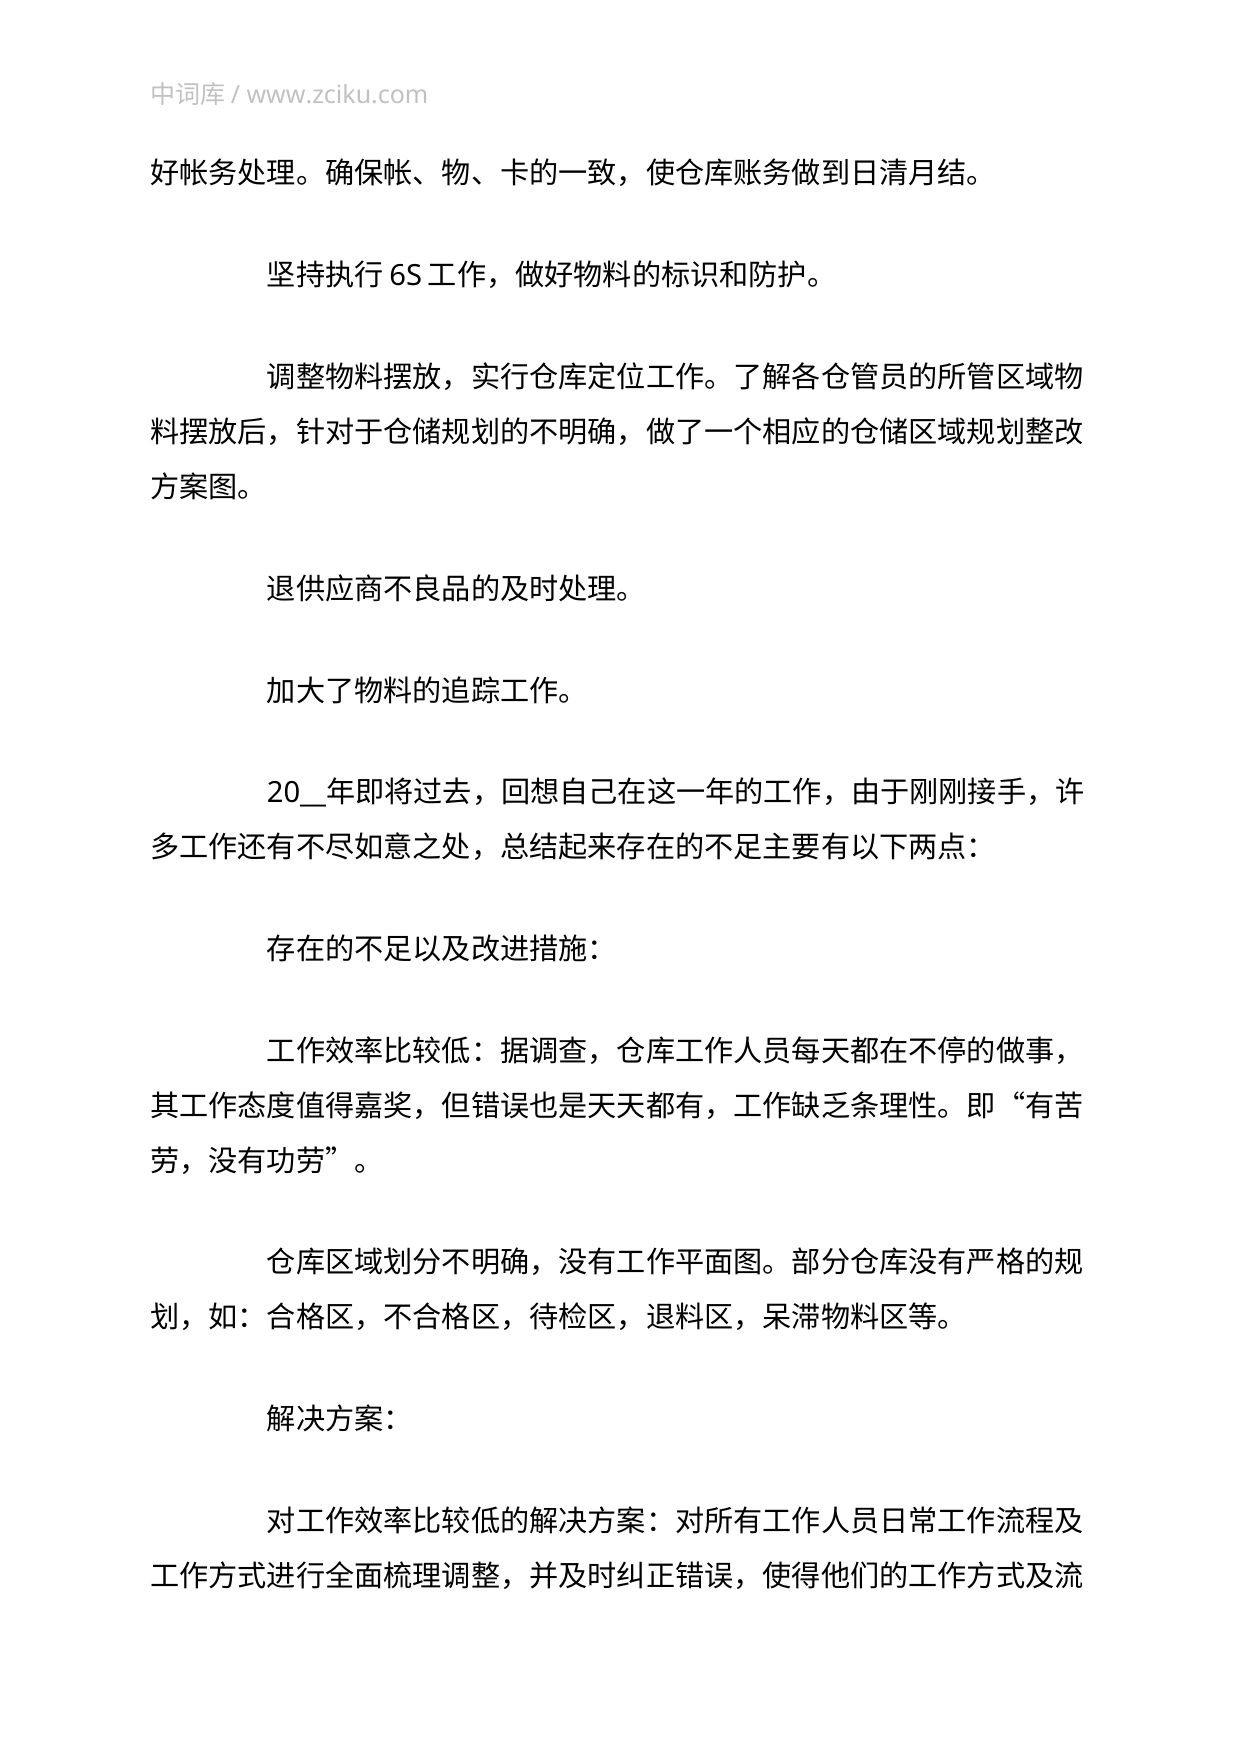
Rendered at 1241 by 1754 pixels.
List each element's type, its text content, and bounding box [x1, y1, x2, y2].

text 加大了物料的追踪工作。 [150, 667, 1090, 709]
text 仓库区域划分不明确，没有工作平面图。部分仓库没有严格的规划，如：合格区，不合格区，待检区，退料区，呆滞物料区等。 [150, 1239, 1090, 1336]
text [150, 1497, 1090, 1594]
text 调整物料摆放，实行仓库定位工作。了解各仓管员的所管区域物料摆放后，针对于仓储规划的不明确，做了一个相应的仓储区域规划整改方案图。 [150, 354, 1090, 506]
text 退供应商不良品的及时处理。 [150, 565, 1090, 608]
text 工作效率比较低：据调查，仓库工作人员每天都在不停的做事，其工作态度值得嘉奖，但错误也是天天都有，工作缺乏条理性。即“有苦劳，没有功劳”。 [150, 1027, 1090, 1179]
text 坚持执行6S工作，做好物料的标识和防护。 [150, 252, 1090, 294]
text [150, 150, 1090, 192]
text 20__年即将过去，回想自己在这一年的工作，由于刚刚接手，许多工作还有不尽如意之处，总结起来存在的不足主要有以下两点： [150, 769, 1090, 866]
text 解决方案： [150, 1396, 1090, 1438]
text 存在的不足以及改进措施： [150, 926, 1090, 968]
